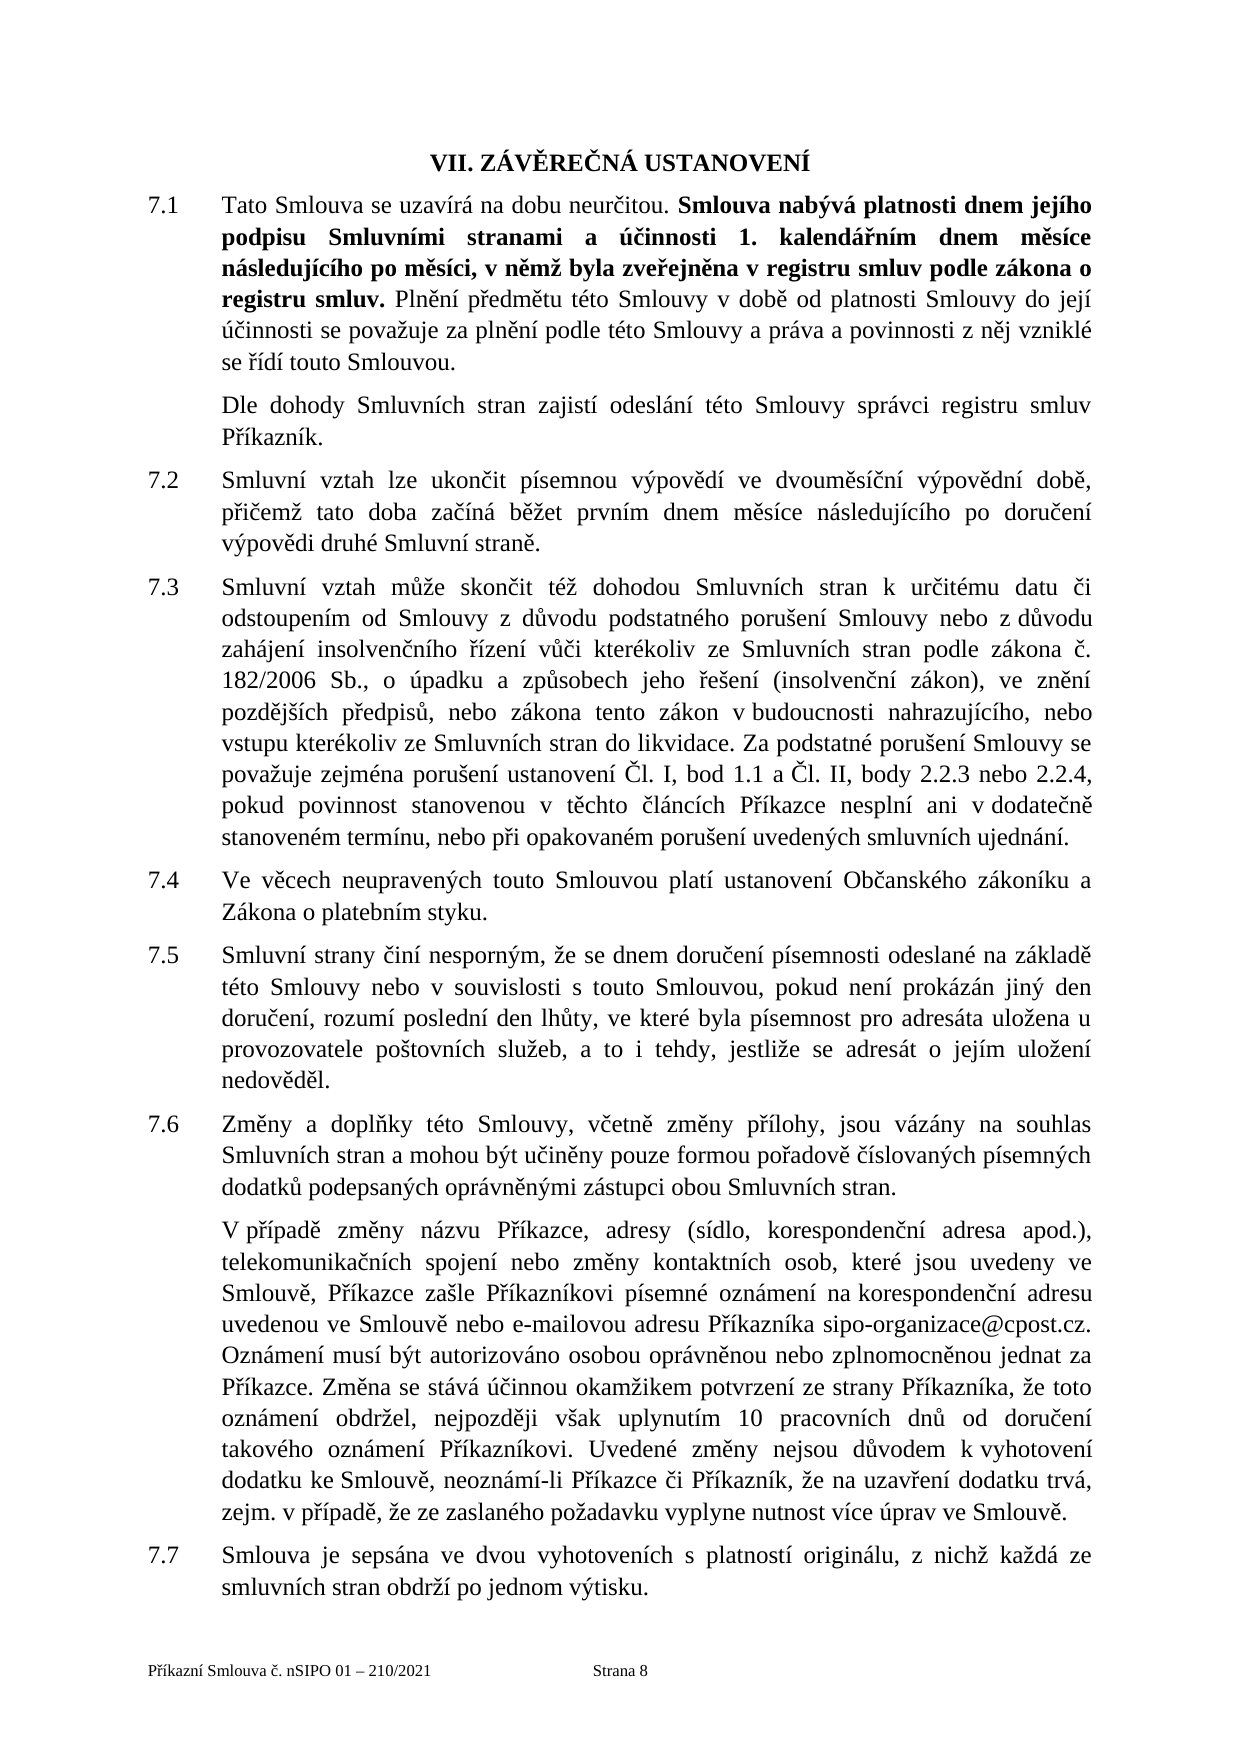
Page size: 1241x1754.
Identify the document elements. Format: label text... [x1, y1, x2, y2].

text 7.3 Smluvní vztah může skončit též dohodou Smluvních stran k určitému datu či odstoupením od Smlouvy z důvodu podstatného porušení Smlouvy nebo z důvodu zahájení insolvenčního řízení vůči kterékoliv ze Smluvních stran podle zákona č. 182/2006 Sb., o úpadku a způsobech jeho řešení (insolvenční zákon), ve znění pozdějších předpisů, nebo zákona tento zákon v budoucnosti nahrazujícího, nebo vstupu kterékoliv ze Smluvních stran do likvidace. Za podstatné porušení Smlouvy se považuje zejména porušení ustanovení Čl. I, bod 1.1 a Čl. II, body 2.2.3 nebo 2.2.4, pokud povinnost stanovenou v těchto článcích Příkazce nesplní ani v dodatečně stanoveném termínu, nebo při opakovaném porušení uvedených smluvních ujednání. [148, 570, 1093, 851]
list 7.1 Tato Smlouva se uzavírá na dobu neurčitou. Smlouva nabývá platnosti dnem jejího podpisu Smluvními stranami a účinnosti 1. kalendářním dnem měsíce následujícího po měsíci, v němž byla zveřejněna v registru smluv podle zákona o registru smluv. Plnění předmětu této Smlouvy v době od platnosti Smlouvy do její účinnosti se považuje za plnění podle této Smlouvy a práva a povinnosti z něj vzniklé se řídí touto Smlouvou. [148, 189, 1093, 376]
title VII. ZÁVĚREČNÁ USTANOVENÍ [148, 148, 1093, 176]
text 7.4 Ve věcech neupravených touto Smlouvou platí ustanovení Občanského zákoníku a Zákona o platebním styku. [148, 864, 1093, 926]
text 7.2 Smluvní vztah lze ukončit písemnou výpovědí ve dvouměsíční výpovědní době, přičemž tato doba začíná běžet prvním dnem měsíce následujícího po doručení výpovědi druhé Smluvní straně. [148, 464, 1093, 558]
list Dle dohody Smluvních stran zajistí odeslání této Smlouvy správci registru smluv Příkazník. [221, 389, 1093, 451]
text V případě změny názvu Příkazce, adresy (sídlo, korespondenční adresa apod.), telekomunikačních spojení nebo změny kontaktních osob, které jsou uvedeny ve Smlouvě, Příkazce zašle Příkazníkovi písemné oznámení na korespondenční adresu uvedenou ve Smlouvě nebo e-mailovou adresu Příkazníka sipo-organizace@cpost.cz. Oznámení musí být autorizováno osobou oprávněnou nebo zplnomocněnou jednat za Příkazce. Změna se stává účinnou okamžikem potvrzení ze strany Příkazníka, že toto oznámení obdržel, nejpozději však uplynutím 10 pracovních dnů od doručení takového oznámení Příkazníkovi. Uvedené změny nejsou důvodem k vyhotovení dodatku ke Smlouvě, neoznámí-li Příkazce či Příkazník, že na uzavření dodatku trvá, zejm. v případě, že ze zaslaného požadavku vyplyne nutnost více úprav ve Smlouvě. [221, 1214, 1093, 1526]
text 7.5 Smluvní strany činí nesporným, že se dnem doručení písemnosti odeslané na základě této Smlouvy nebo v souvislosti s touto Smlouvou, pokud není prokázán jiný den doručení, rozumí poslední den lhůty, ve které byla písemnost pro adresáta uložena u provozovatele poštovních služeb, a to i tehdy, jestliže se adresát o jejím uložení nedověděl. [148, 939, 1093, 1095]
text 7.7 Smlouva je sepsána ve dvou vyhotoveních s platností originálu, z nichž každá ze smluvních stran obdrží po jednom výtisku. [148, 1539, 1093, 1601]
text 7.6 Změny a doplňky této Smlouvy, včetně změny přílohy, jsou vázány na souhlas Smluvních stran a mohou být učiněny pouze formou pořadově číslovaných písemných dodatků podepsaných oprávněnými zástupci obou Smluvních stran. [148, 1108, 1093, 1201]
